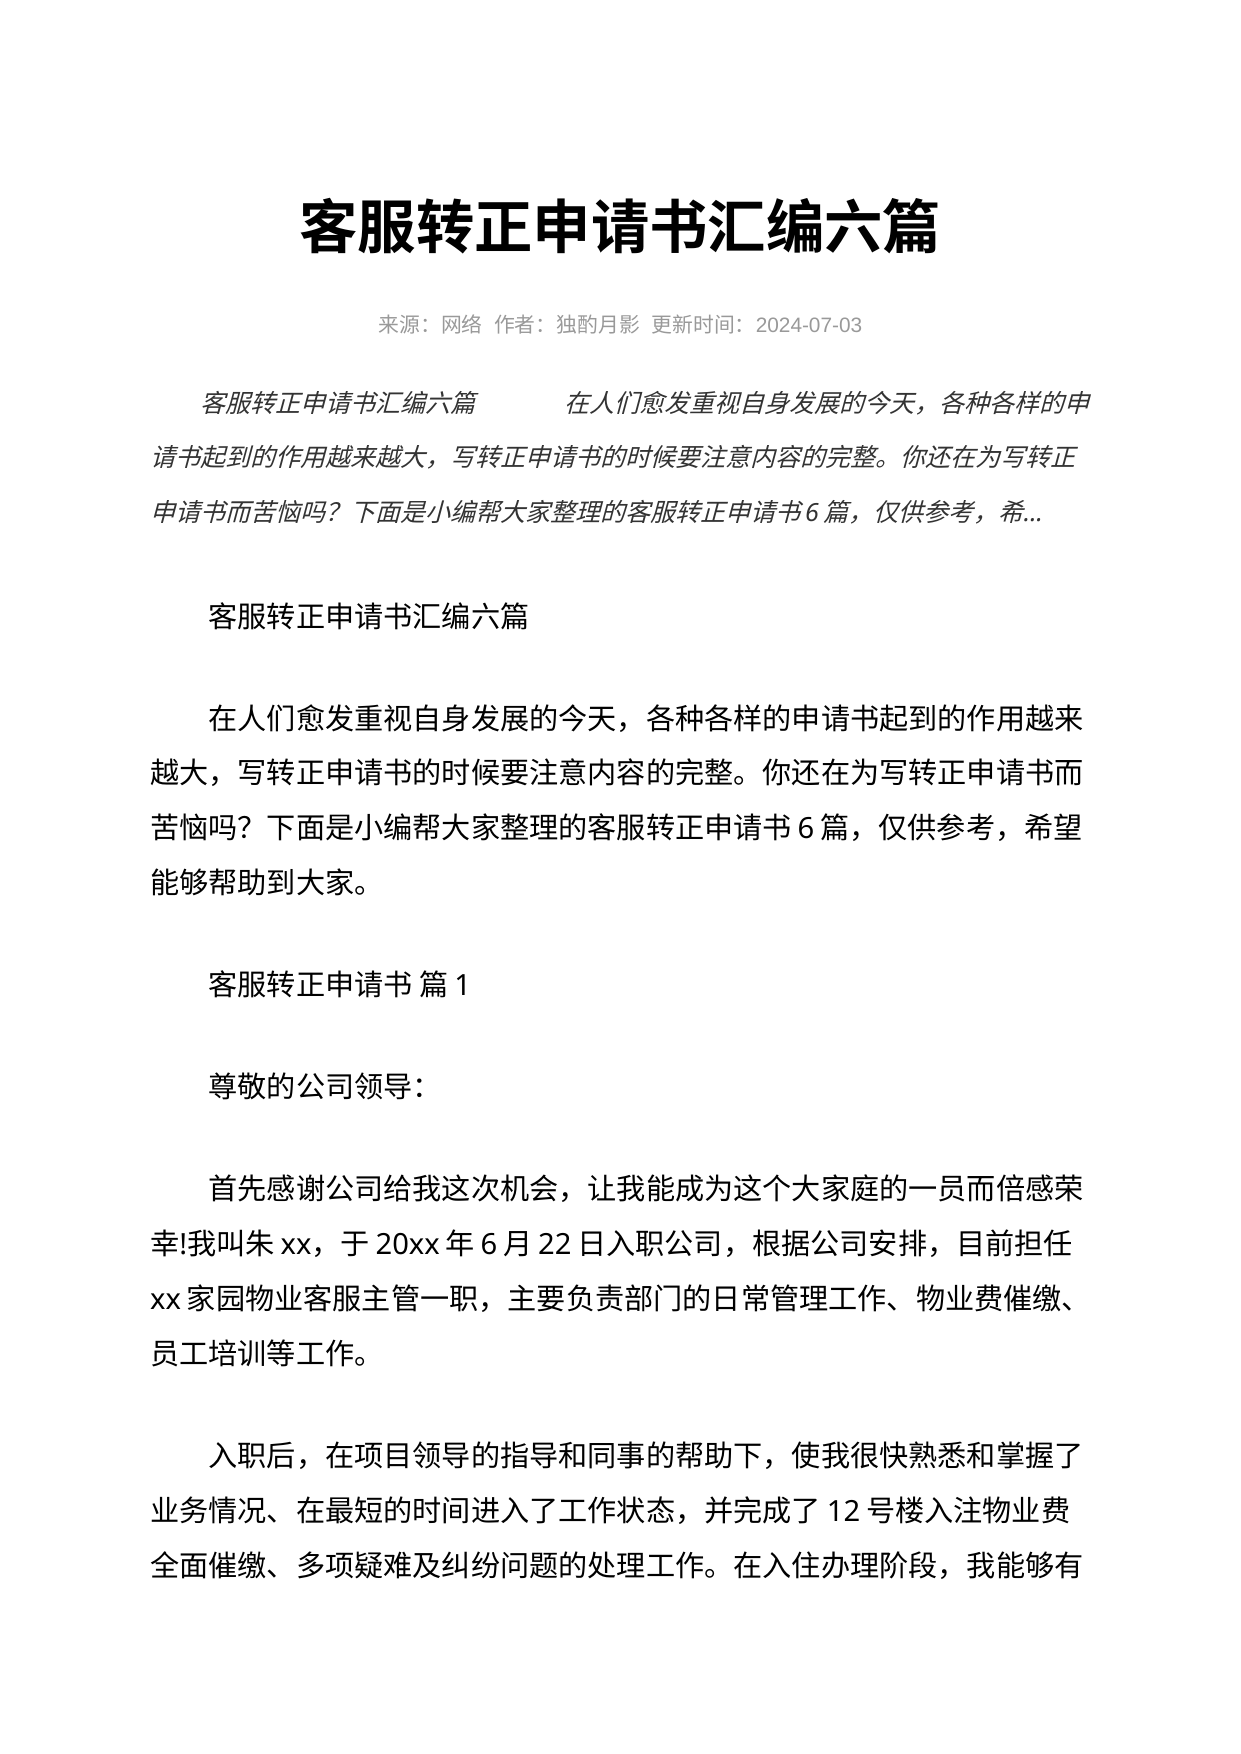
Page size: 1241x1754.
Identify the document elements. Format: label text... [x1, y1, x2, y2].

text 在人们愈发重视自身发展的今天，各种各样的申请书起到的作用越来越大，写转正申请书的时候要注意内容的完整。你还在为写转正申请书而苦恼吗？下面是小编帮大家整理的客服转正申请书6篇，仅供参考，希望能够帮助到大家。 [150, 695, 1090, 902]
text 尊敬的公司领导： [150, 1064, 1090, 1106]
text 首先感谢公司给我这次机会，让我能成为这个大家庭的一员而倍感荣幸!我叫朱xx，于20xx年6月22日入职公司，根据公司安排，目前担任xx家园物业客服主管一职，主要负责部门的日常管理工作、物业费催缴、员工培训等工作。 [150, 1166, 1090, 1373]
text 客服转正申请书汇编六篇 在人们愈发重视自身发展的今天，各种各样的申请书起到的作用越来越大，写转正申请书的时候要注意内容的完整。你还在为写转正申请书而苦恼吗？下面是小编帮大家整理的客服转正申请书6篇，仅供参考，希... [150, 383, 1090, 528]
text 来源：网络 作者：独酌月影 更新时间：2024-07-03 [150, 313, 1090, 337]
text 客服转正申请书汇编六篇 [150, 593, 1090, 636]
text 客服转正申请书 篇1 [150, 962, 1090, 1004]
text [150, 1432, 1090, 1584]
subtitle 客服转正申请书汇编六篇 [150, 181, 1090, 266]
